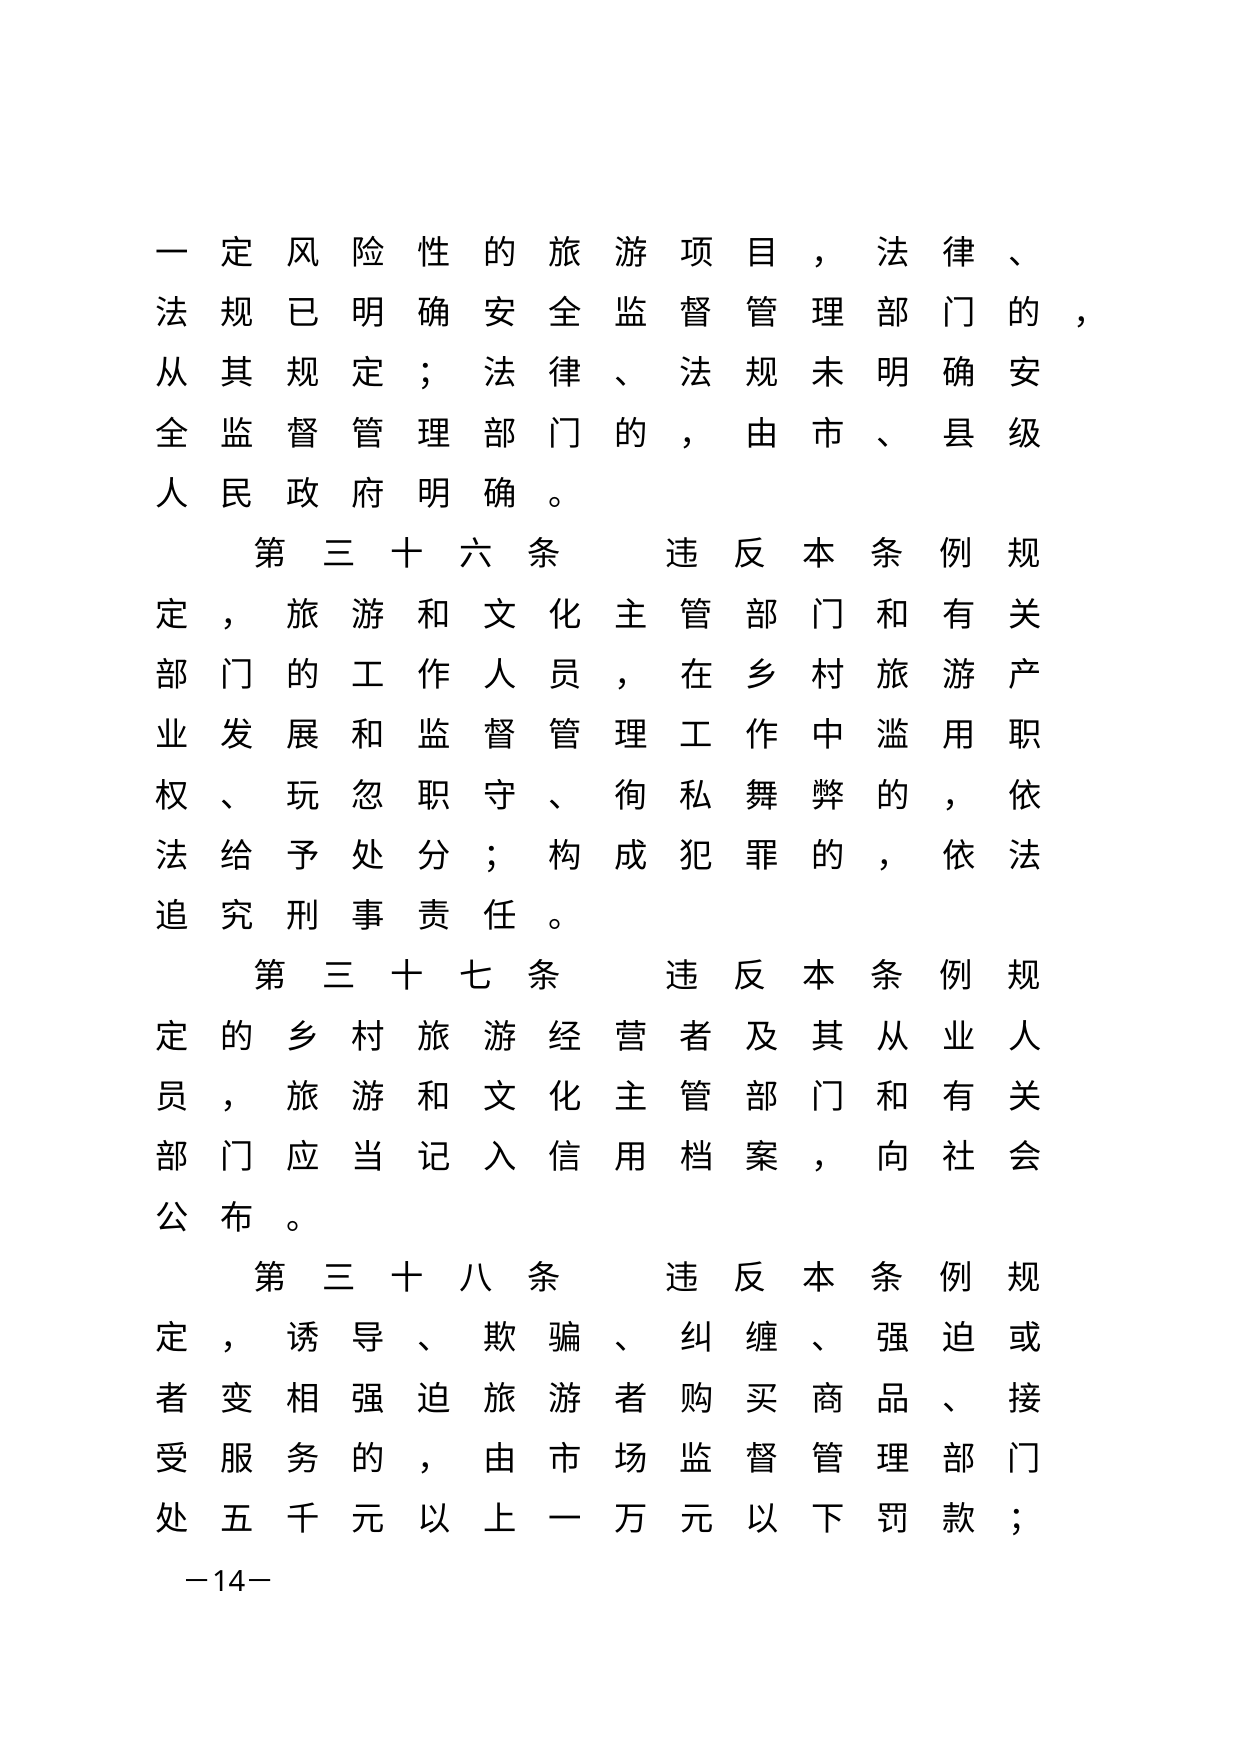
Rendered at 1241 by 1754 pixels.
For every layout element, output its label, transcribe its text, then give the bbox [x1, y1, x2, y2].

text 经营漂流、冰雪、滑索、滑道、潜水、洞穴、高空秋千、高山滑草、玻璃栈道（桥）等具有一定风险性的旅游项目，法律、法规已明确安全监督管理部门的，从其规定；法律、法规未明确安全监督管理部门的，由市、县级人民政府明确。 [155, 219, 1073, 521]
text 第三十八条 违反本条例规定，诱导、欺骗、纠缠、强迫或者变相强迫旅游者购买商品、接受服务的，由市场监督管理部门处五千元以上一万元以下罚款；情节严重的，处一万元以上二万元以下罚款。 [155, 1245, 1073, 1546]
text 第三十六条 违反本条例规定，旅游和文化主管部门和有关部门的工作人员，在乡村旅游产业发展和监督管理工作中滥用职权、玩忽职守、徇私舞弊的，依法给予处分；构成犯罪的，依法追究刑事责任。 [155, 521, 1073, 943]
text 第三十七条 违反本条例规定的乡村旅游经营者及其从业人员，旅游和文化主管部门和有关部门应当记入信用档案，向社会公布。 [155, 943, 1073, 1245]
